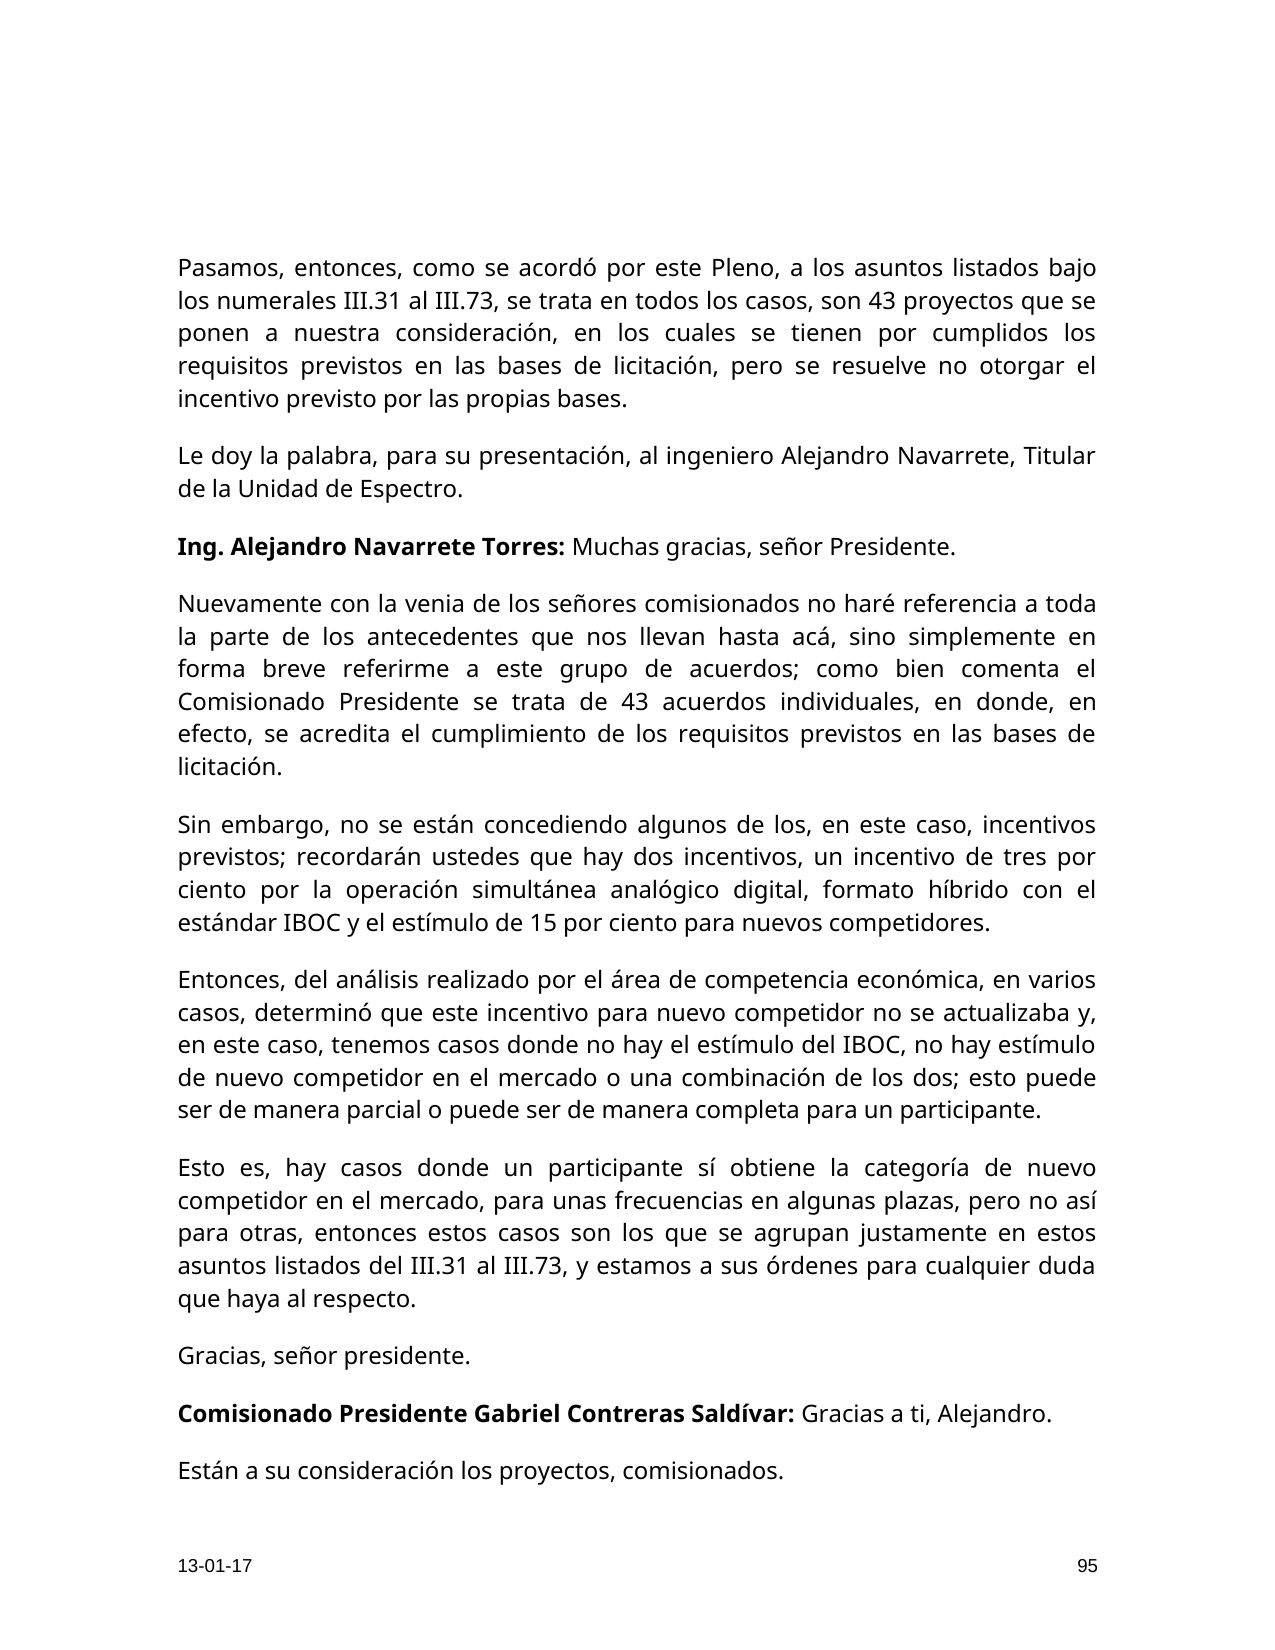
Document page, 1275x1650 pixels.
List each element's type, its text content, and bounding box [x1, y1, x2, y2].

text Nuevamente con la venia de los señores comisionados no haré referencia a toda la parte de los antecedentes que nos llevan hasta acá, sino simplemente en forma breve referirme a este grupo de acuerdos; como bien comenta el Comisionado Presidente se trata de 43 acuerdos individuales, en donde, en efecto, se acredita el cumplimiento de los requisitos previstos en las bases de licitación. [177, 587, 1098, 782]
text Pasamos, entonces, como se acordó por este Pleno, a los asuntos listados bajo los numerales III.31 al III.73, se trata en todos los casos, son 43 proyectos que se ponen a nuestra consideración, en los cuales se tienen por cumplidos los requisitos previstos en las bases de licitación, pero se resuelve no otorgar el incentivo previsto por las propias bases. [177, 251, 1098, 414]
text Entonces, del análisis realizado por el área de competencia económica, en varios casos, determinó que este incentivo para nuevo competidor no se actualizaba y, en este caso, tenemos casos donde no hay el estímulo del IBOC, no hay estímulo de nuevo competidor en el mercado o una combinación de los dos; esto puede ser de manera parcial o puede ser de manera completa para un participante. [177, 963, 1098, 1126]
text Ing. Alejandro Navarrete Torres: Muchas gracias, señor Presidente. [177, 529, 1098, 562]
text Gracias, señor presidente. [177, 1339, 1098, 1372]
text Están a su consideración los proyectos, comisionados. [177, 1454, 1098, 1487]
text Le doy la palabra, para su presentación, al ingeniero Alejandro Navarrete, Titular de la Unidad de Espectro. [177, 439, 1098, 504]
text Comisionado Presidente Gabriel Contreras Saldívar: Gracias a ti, Alejandro. [177, 1397, 1098, 1429]
text Sin embargo, no se están concediendo algunos de los, en este caso, incentivos previstos; recordarán ustedes que hay dos incentivos, un incentivo de tres por ciento por la operación simultánea analógico digital, formato híbrido con el estándar IBOC y el estímulo de 15 por ciento para nuevos competidores. [177, 807, 1098, 938]
text Esto es, hay casos donde un participante sí obtiene la categoría de nuevo competidor en el mercado, para unas frecuencias en algunas plazas, pero no así para otras, entonces estos casos son los que se agrupan justamente en estos asuntos listados del III.31 al III.73, y estamos a sus órdenes para cualquier duda que haya al respecto. [177, 1151, 1098, 1314]
